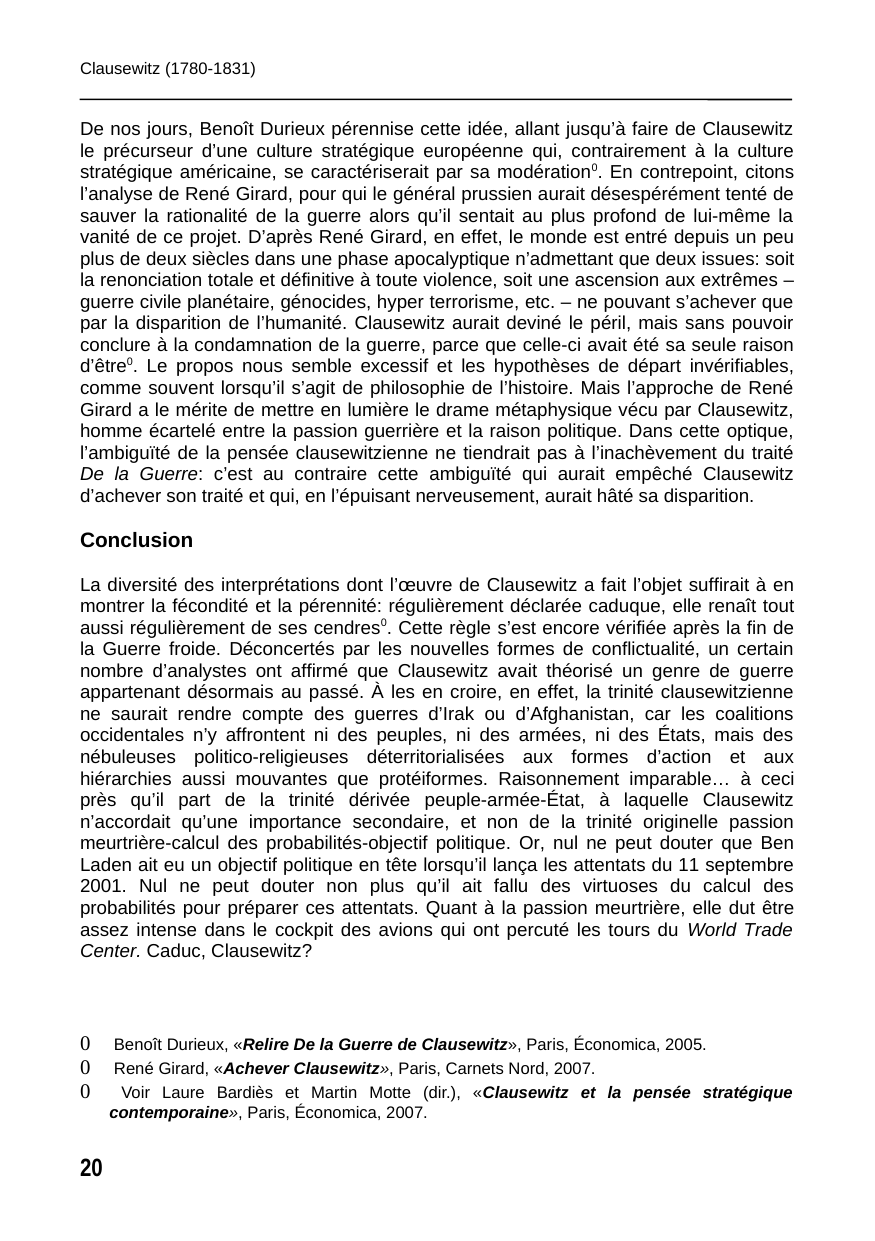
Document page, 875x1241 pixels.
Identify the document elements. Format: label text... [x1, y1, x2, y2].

text La diversité des interprétations dont l’œuvre de Clausewitz a fait l’objet suffirait à en montrer la fécondité et la pérennité: régulièrement déclarée caduque, elle renaît tout aussi régulièrement de ses cendres. Cette règle s’est encore vérifiée après la fin de la Guerre froide. Déconcertés par les nouvelles formes de conflictualité, un certain nombre d’analystes ont affirmé que Clausewitz avait théorisé un genre de guerre appartenant désormais au passé. À les en croire, en effet, la trinité clausewitzienne ne saurait rendre compte des guerres d’Irak ou d’Afghanistan, car les coalitions occidentales n’y affrontent ni des peuples, ni des armées, ni des États, mais des nébuleuses politico-religieuses déterritorialisées aux formes d’action et aux hiérarchies aussi mouvantes que protéiformes. Raisonnement imparable… à ceci près qu’il part de la trinité dérivée peuple-armée-État, à laquelle Clausewitz n’accordait qu’une importance secondaire, et non de la trinité originelle passion meurtrière-calcul des probabilités-objectif politique. Or, nul ne peut douter que Ben Laden ait eu un objectif politique en tête lorsqu’il lança les attentats du 11 septembre 2001. Nul ne peut douter non plus qu’il ait fallu des virtuoses du calcul des probabilités pour préparer ces attentats. Quant à la passion meurtrière, elle dut être assez intense dans le cockpit des avions qui ont percuté les tours du World Trade Center. Caduc, Clausewitz? [80, 573, 794, 961]
subtitle Conclusion [80, 528, 794, 552]
text De nos jours, Benoît Durieux pérennise cette idée, allant jusqu’à faire de Clausewitz le précurseur d’une culture stratégique européenne qui, contrairement à la culture stratégique américaine, se caractériserait par sa modération. En contrepoint, citons l’analyse de René Girard, pour qui le général prussien aurait désespérément tenté de sauver la rationalité de la guerre alors qu’il sentait au plus profond de lui-même la vanité de ce projet. D’après René Girard, en effet, le monde est entré depuis un peu plus de deux siècles dans une phase apocalyptique n’admettant que deux issues: soit la renonciation totale et définitive à toute violence, soit une ascension aux extrêmes – guerre civile planétaire, génocides, hyper terrorisme, etc. – ne pouvant s’achever que par la disparition de l’humanité. Clausewitz aurait deviné le péril, mais sans pouvoir conclure à la condamnation de la guerre, parce que celle-ci avait été sa seule raison d’être. Le propos nous semble excessif et les hypothèses de départ invérifiables, comme souvent lorsqu’il s’agit de philosophie de l’histoire. Mais l’approche de René Girard a le mérite de mettre en lumière le drame métaphysique vécu par Clausewitz, homme écartelé entre la passion guerrière et la raison politique. Dans cette optique, l’ambiguïté de la pensée clausewitzienne ne tiendrait pas à l’inachèvement du traité De la Guerre: c’est au contraire cette ambiguïté qui aurait empêché Clausewitz d’achever son traité et qui, en l’épuisant nerveusement, aurait hâté sa disparition. [80, 118, 794, 506]
